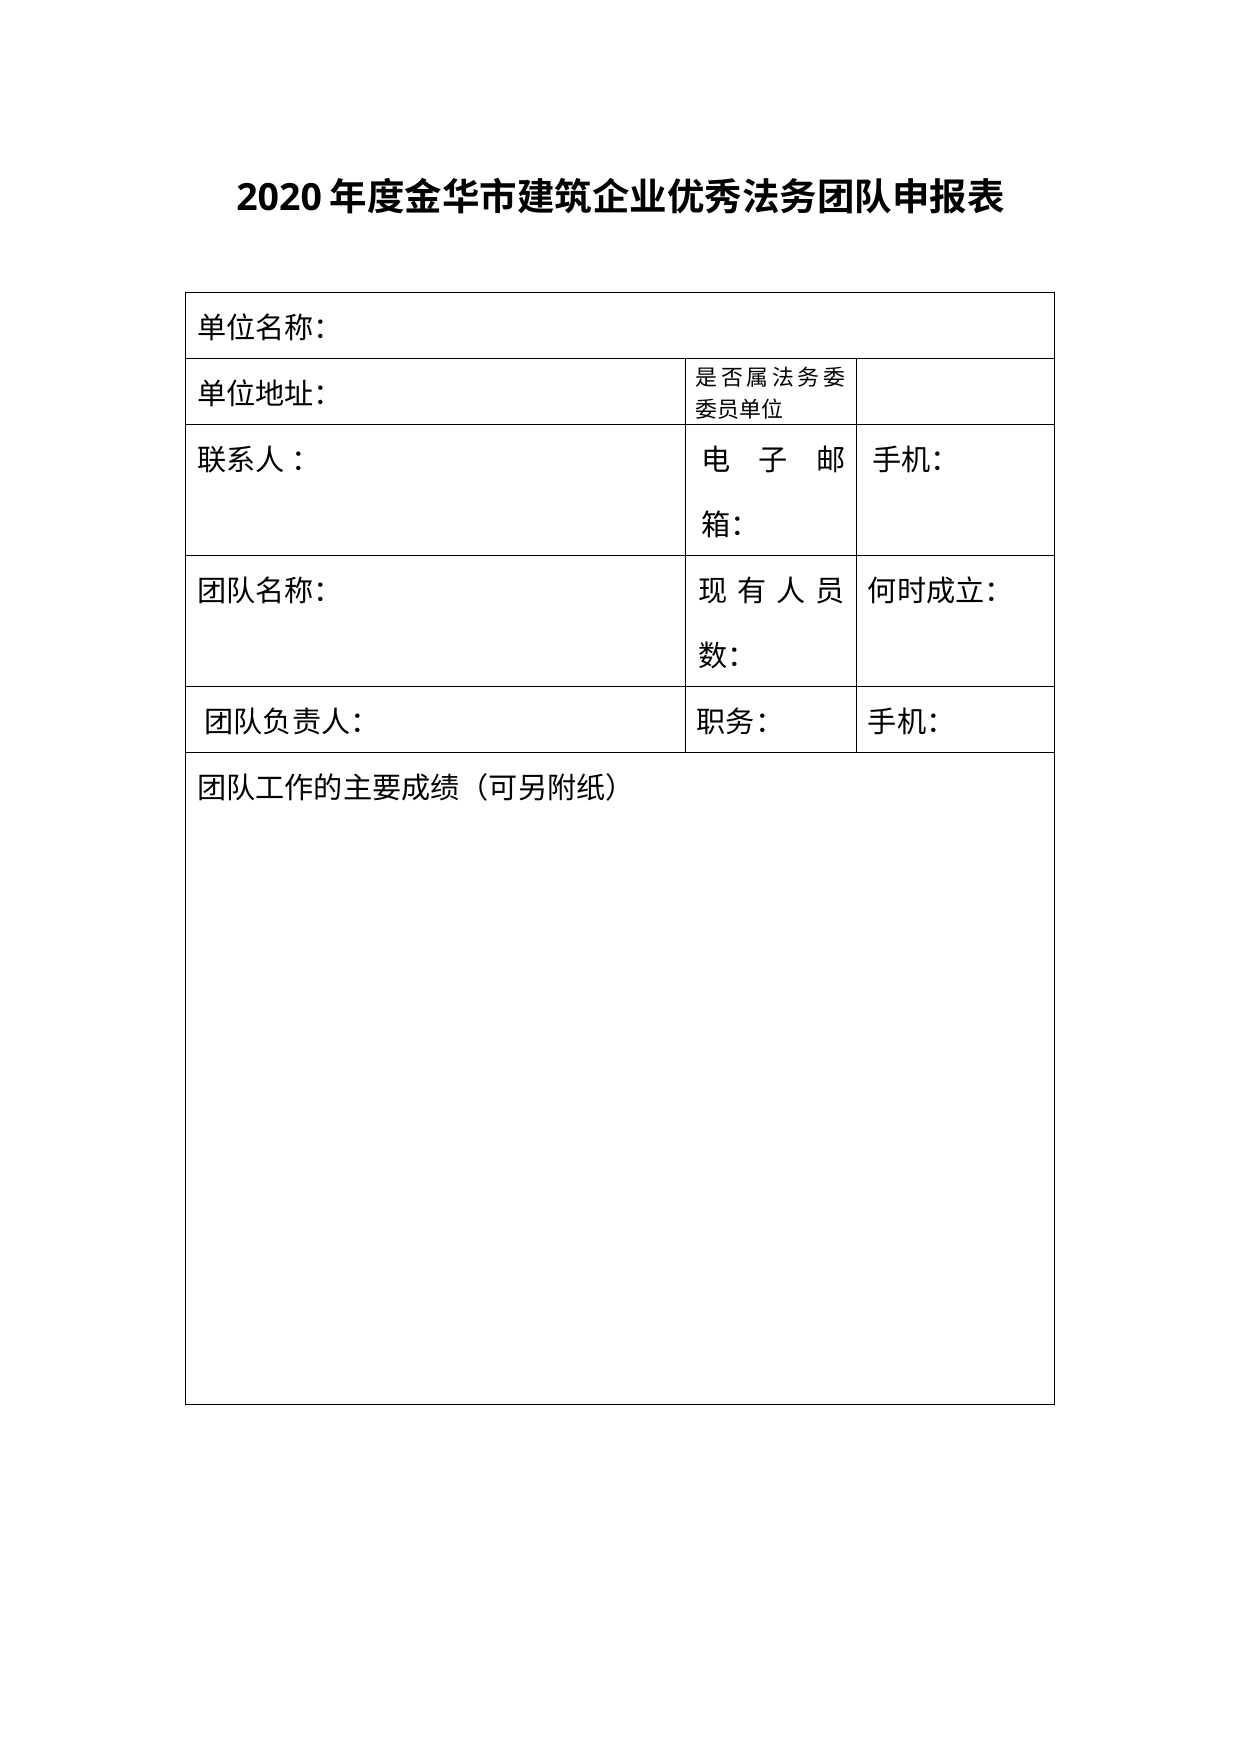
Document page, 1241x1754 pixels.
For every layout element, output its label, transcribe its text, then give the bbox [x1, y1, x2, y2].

table_cell 职务： [686, 687, 856, 752]
table_cell 电子邮箱： [686, 425, 856, 555]
table_cell [857, 359, 1054, 424]
table_cell 联系人 ： [186, 425, 685, 555]
text 2020年度金华市建筑企业优秀法务团队申报表 [187, 162, 1053, 227]
table_cell 现有人员数： [686, 556, 856, 686]
table_header 单位名称： [186, 293, 1054, 358]
table_cell 手机： [857, 687, 1054, 752]
table_cell 单位地址： [186, 359, 685, 424]
table_cell 何时成立： [857, 556, 1054, 686]
table_cell 团队负责人： [186, 687, 685, 752]
table_cell 团队工作的主要成绩（可另附纸） [186, 753, 1054, 1404]
table_cell 是否属法务委委员单位 [686, 359, 856, 424]
table_cell 团队名称： [186, 556, 685, 686]
table_cell 手机： [857, 425, 1054, 555]
